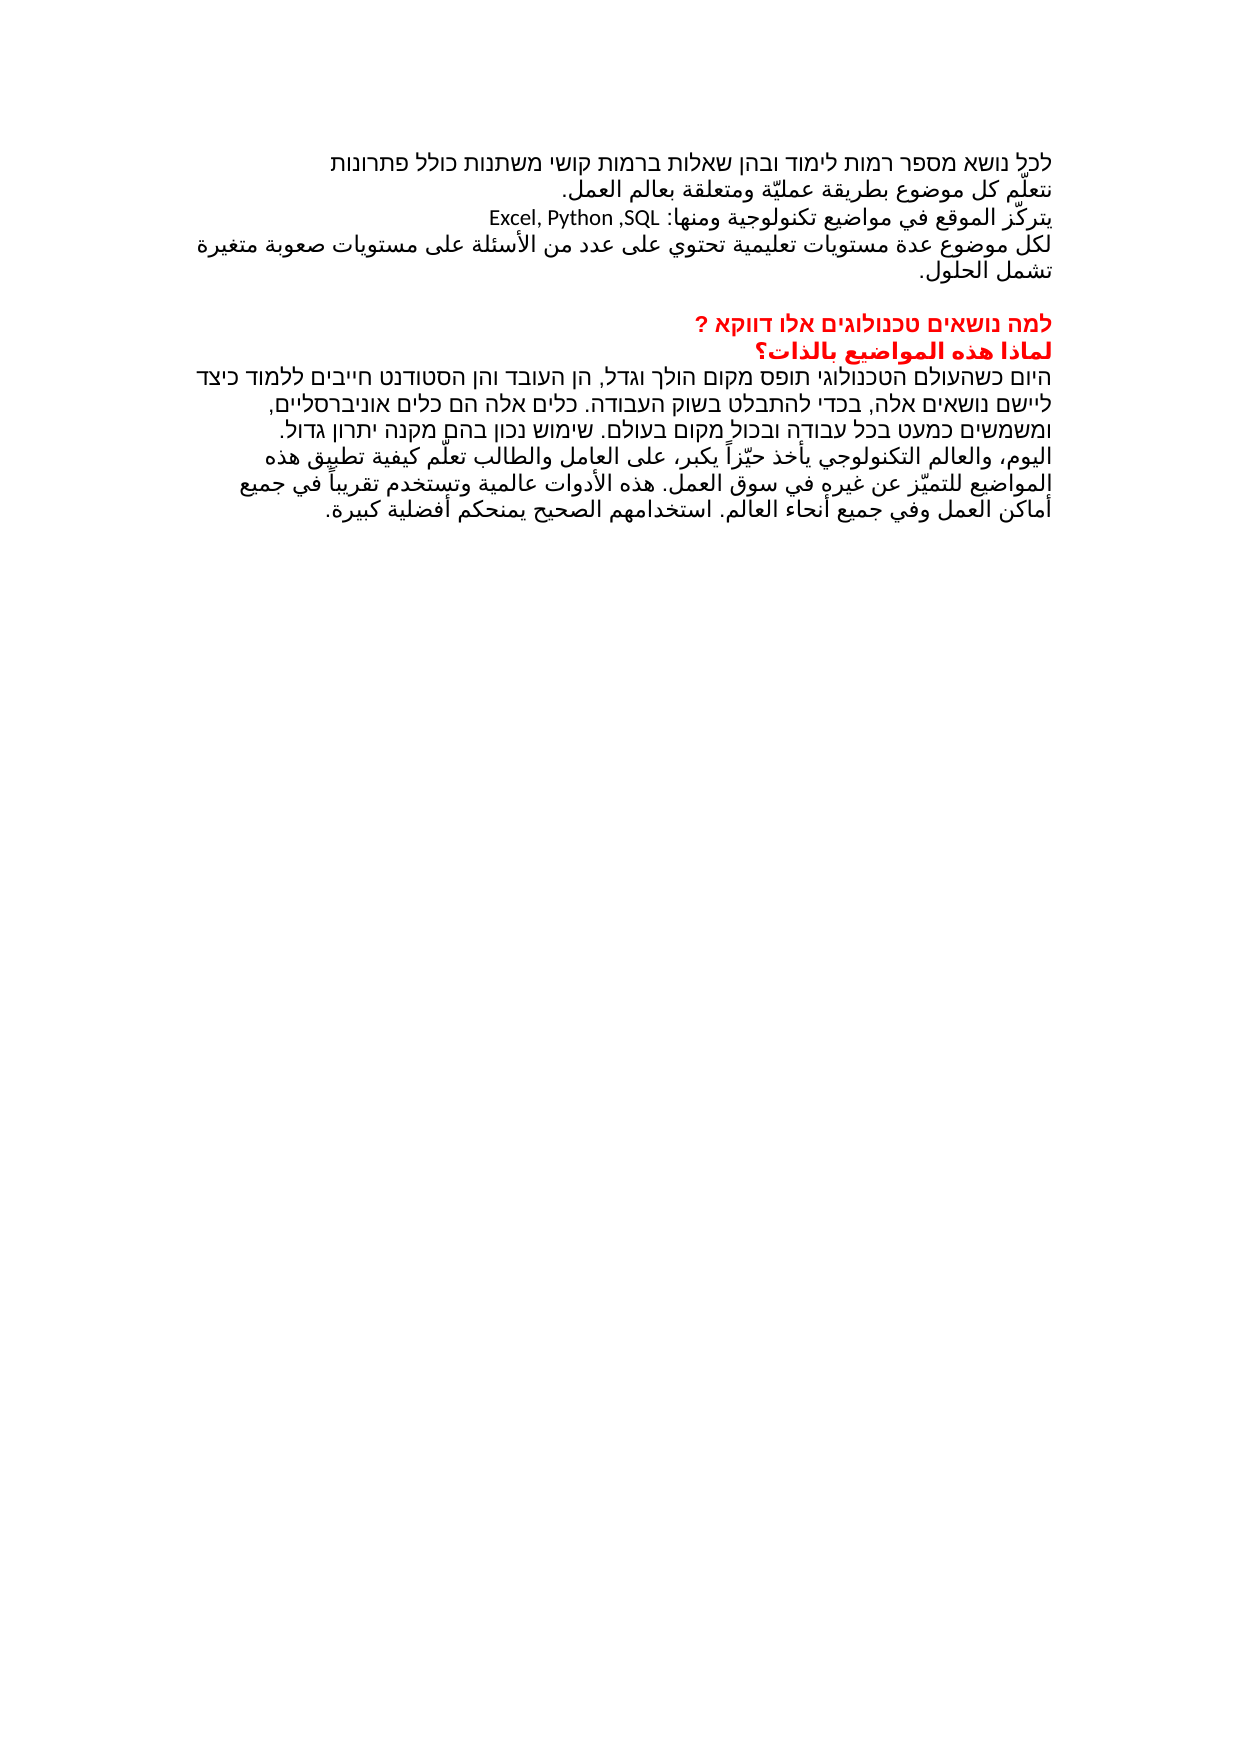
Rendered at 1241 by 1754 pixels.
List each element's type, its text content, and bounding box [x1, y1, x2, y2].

text לכל נושא מספר רמות לימוד ובהן שאלות ברמות קושי משתנות כולל פתרונות [187, 150, 1053, 176]
text نتعلّم كل موضوع بطريقة عمليّة ومتعلقة بعالم العمل. [187, 176, 1053, 203]
text למה נושאים טכנולוגים אלו דווקא ? [187, 311, 1053, 338]
text היום כשהעולם הטכנולוגי תופס מקום הולך וגדל, הן העובד והן הסטודנט חייבים ללמוד כיצד ליישם נושאים אלה, בכדי להתבלט בשוק העבודה. כלים אלה הם כלים אוניברסליים, ומשמשים כמעט בכל עבודה ובכול מקום בעולם. שימוש נכון בהם מקנה יתרון גדול. [187, 364, 1053, 443]
text لماذا هذه المواضيع بالذات؟ [187, 338, 1053, 364]
text يتركّز الموقع في مواضيع تكنولوجية ومنها: Excel, Python ,SQL [187, 203, 1053, 231]
text لكل موضوع عدة مستويات تعليمية تحتوي على عدد من الأسئلة على مستويات صعوبة متغيرة تشمل الحلول. [187, 231, 1053, 283]
text اليوم، والعالم التكنولوجي يأخذ حيّزاً يكبر، على العامل والطالب تعلّم كيفية تطبيق هذه المواضيع للتميّز عن غيره في سوق العمل. هذه الأدوات عالمية وتستخدم تقريباً في جميع أماكن العمل وفي جميع أنحاء العالم. استخدامهم الصحيح يمنحكم أفضلية كبيرة. [187, 443, 1053, 522]
